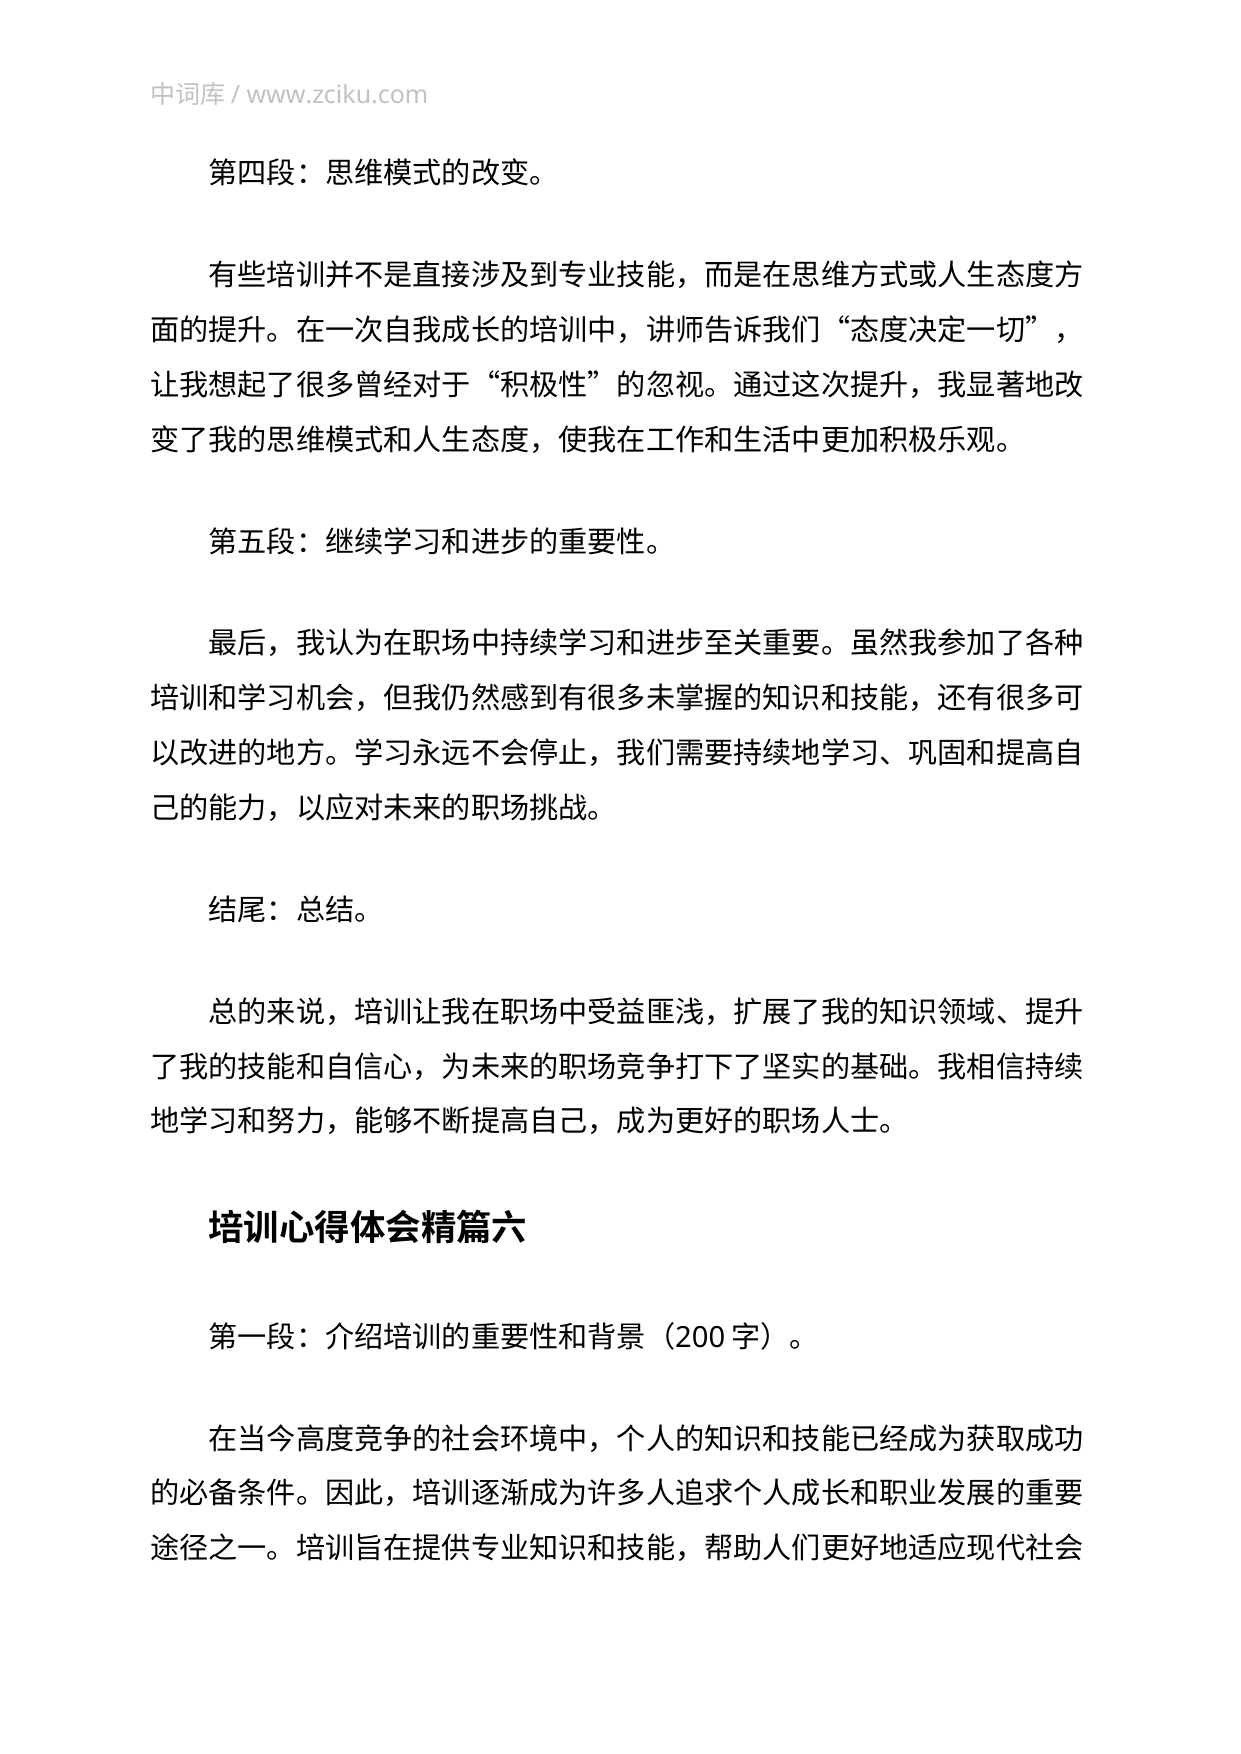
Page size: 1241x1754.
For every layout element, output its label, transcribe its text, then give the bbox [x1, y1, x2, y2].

text 有些培训并不是直接涉及到专业技能，而是在思维方式或人生态度方面的提升。在一次自我成长的培训中，讲师告诉我们“态度决定一切”，让我想起了很多曾经对于“积极性”的忽视。通过这次提升，我显著地改变了我的思维模式和人生态度，使我在工作和生活中更加积极乐观。 [150, 252, 1090, 459]
text 最后，我认为在职场中持续学习和进步至关重要。虽然我参加了各种培训和学习机会，但我仍然感到有很多未掌握的知识和技能，还有很多可以改进的地方。学习永远不会停止，我们需要持续地学习、巩固和提高自己的能力，以应对未来的职场挑战。 [150, 620, 1090, 827]
text 总的来说，培训让我在职场中受益匪浅，扩展了我的知识领域、提升了我的技能和自信心，为未来的职场竞争打下了坚实的基础。我相信持续地学习和努力，能够不断提高自己，成为更好的职场人士。 [150, 988, 1090, 1140]
text 第一段：介绍培训的重要性和背景（200字）。 [150, 1313, 1090, 1356]
text 第四段：思维模式的改变。 [150, 150, 1090, 192]
text 培训心得体会精篇六 [150, 1200, 1090, 1251]
text 结尾：总结。 [150, 886, 1090, 929]
text 第五段：继续学习和进步的重要性。 [150, 518, 1090, 561]
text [150, 1415, 1090, 1567]
